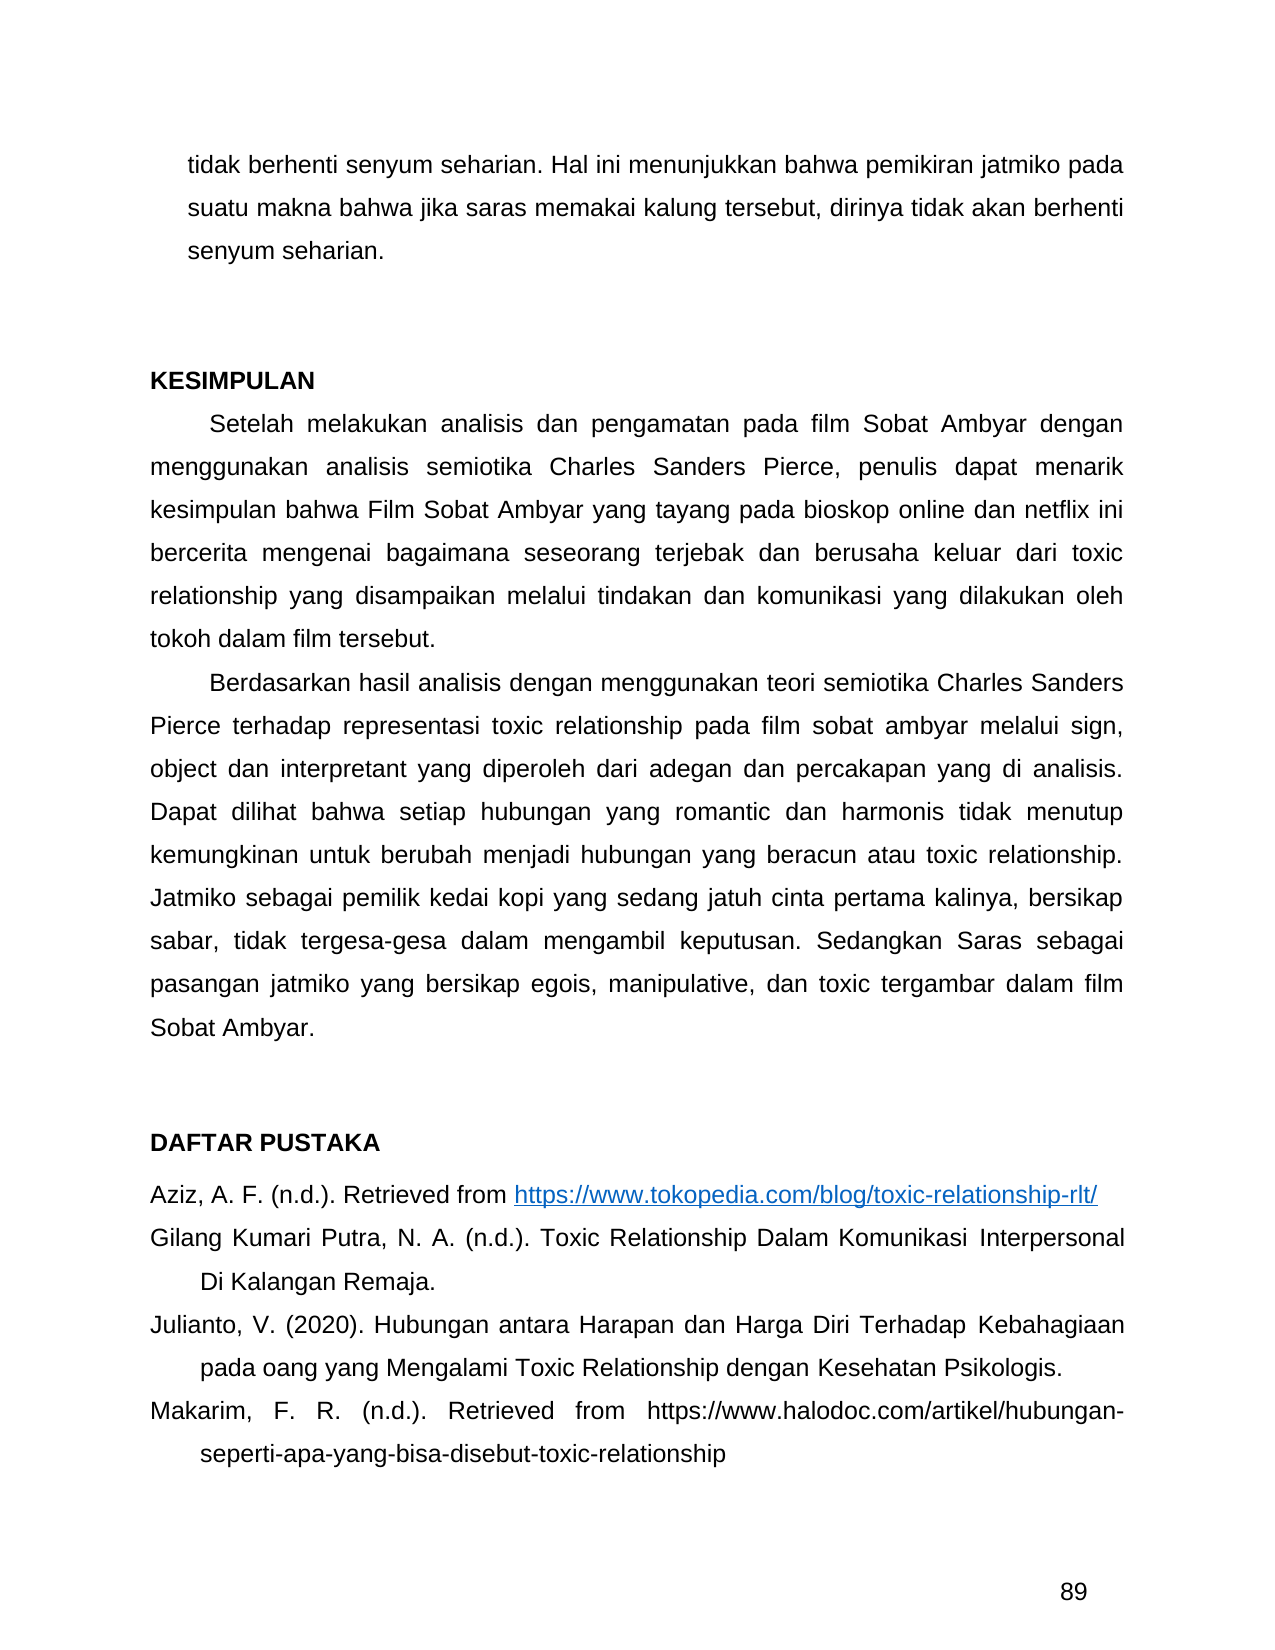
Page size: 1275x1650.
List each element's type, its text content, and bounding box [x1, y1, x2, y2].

text Julianto, V. (2020). Hubungan antara Harapan dan Harga Diri Terhadap Kebahagiaan pada oang yang Mengalami Toxic Relationship dengan Kesehatan Psikologis. [150, 1309, 1125, 1381]
text DAFTAR PUSTAKA [150, 1127, 1125, 1156]
text Setelah melakukan analisis dan pengamatan pada film Sobat Ambyar dengan menggunakan analisis semiotika Charles Sanders Pierce, penulis dapat menarik kesimpulan bahwa Film Sobat Ambyar yang tayang pada bioskop online dan netflix ini bercerita mengenai bagaimana seseorang terjebak dan berusaha keluar dari toxic relationship yang disampaikan melalui tindakan dan komunikasi yang dilakukan oleh tokoh dalam film tersebut. [150, 409, 1125, 653]
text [187, 150, 1125, 265]
text Aziz, A. F. (n.d.). Retrieved from https://www.tokopedia.com/blog/toxic-relationship-rlt/ [150, 1180, 1125, 1209]
text KESIMPULAN [150, 366, 1125, 394]
text Gilang Kumari Putra, N. A. (n.d.). Toxic Relationship Dalam Komunikasi Interpersonal Di Kalangan Remaja. [150, 1223, 1125, 1295]
text Berdasarkan hasil analisis dengan menggunakan teori semiotika Charles Sanders Pierce terhadap representasi toxic relationship pada film sobat ambyar melalui sign, object dan interpretant yang diperoleh dari adegan dan percakapan yang di analisis. Dapat dilihat bahwa setiap hubungan yang romantic dan harmonis tidak menutup kemungkinan untuk berubah menjadi hubungan yang beracun atau toxic relationship. Jatmiko sebagai pemilik kedai kopi yang sedang jatuh cinta pertama kalinya, bersikap sabar, tidak tergesa-gesa dalam mengambil keputusan. Sedangkan Saras sebagai pasangan jatmiko yang bersikap egois, manipulative, dan toxic tergambar dalam film Sobat Ambyar. [150, 667, 1125, 1041]
text Makarim, F. R. (n.d.). Retrieved from https://www.halodoc.com/artikel/hubungan-seperti-apa-yang-bisa-disebut-toxic-relationship [150, 1396, 1125, 1468]
